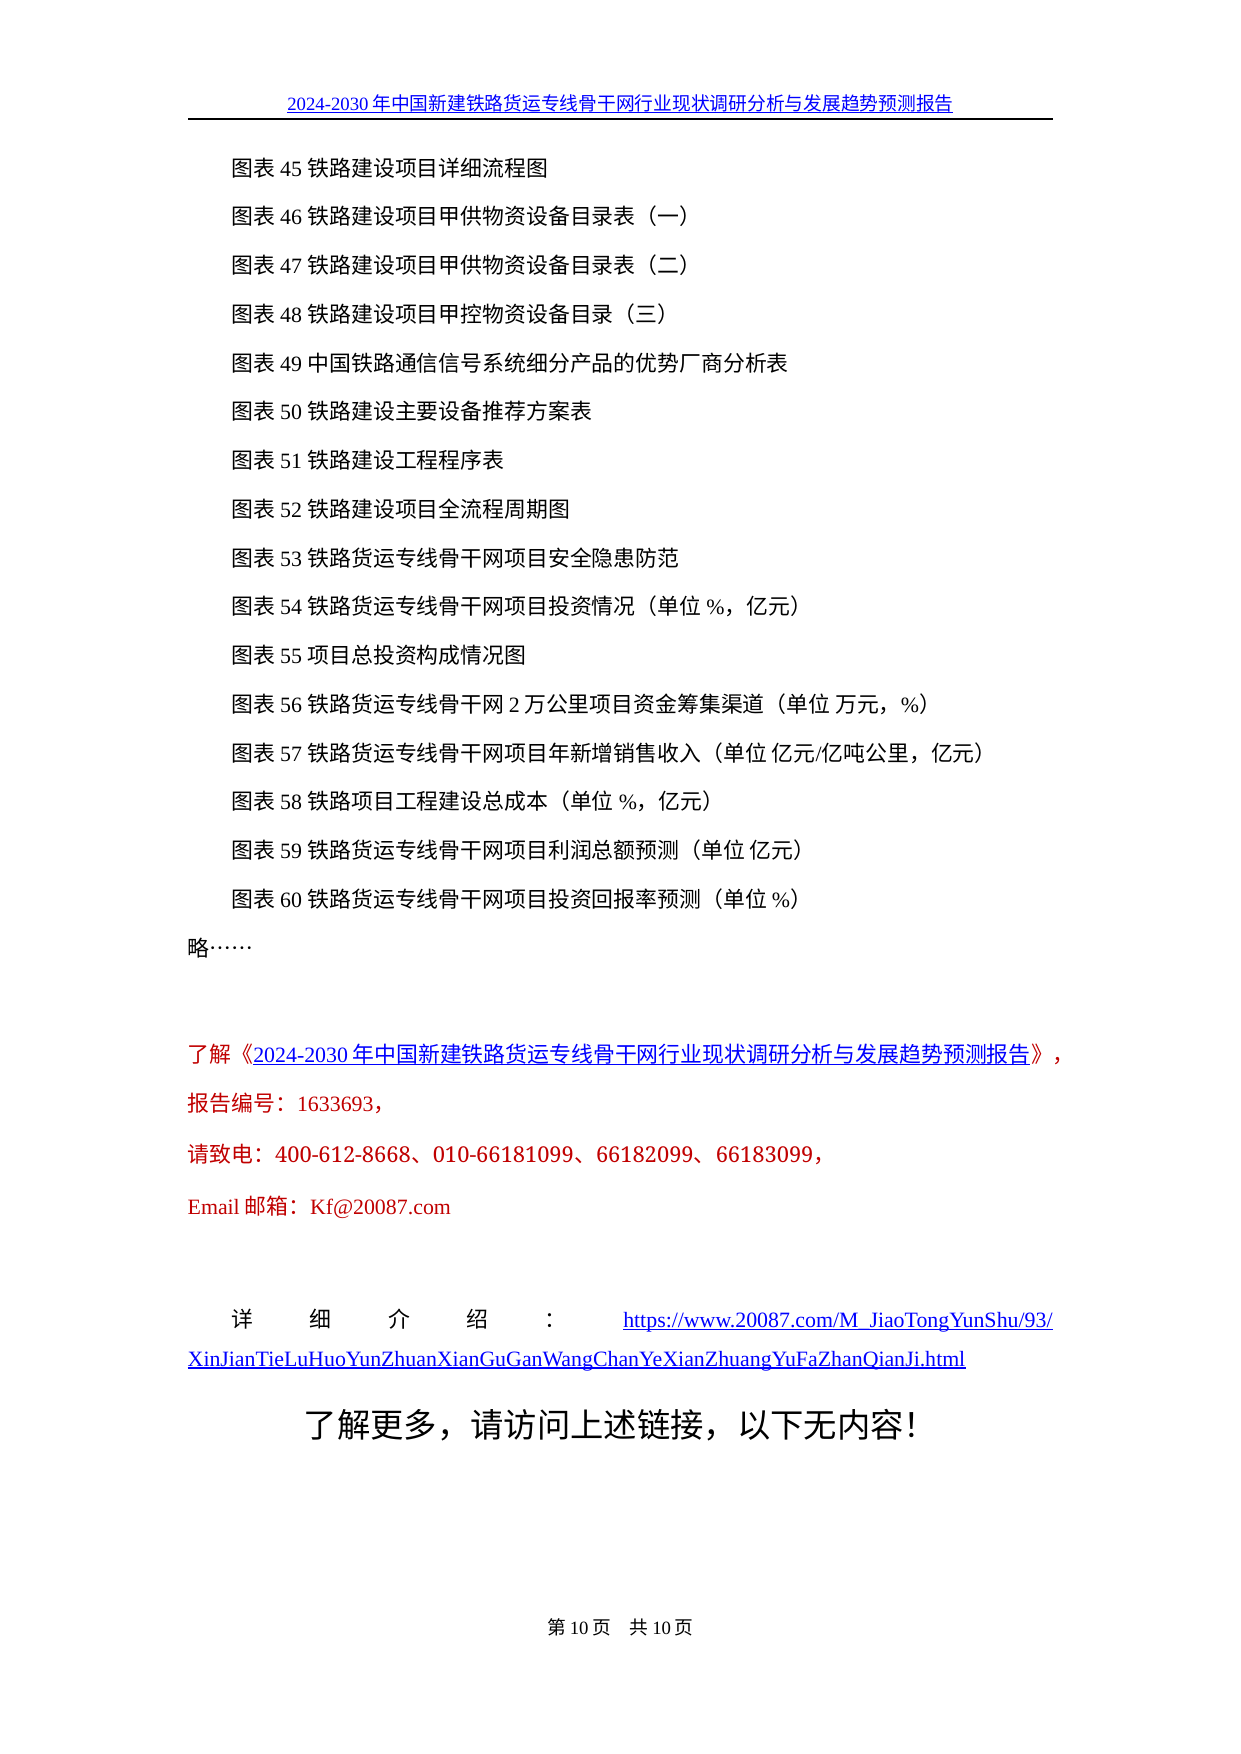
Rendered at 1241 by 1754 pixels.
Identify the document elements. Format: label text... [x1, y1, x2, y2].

text Email邮箱：Kf@20087.com [187, 1188, 1053, 1221]
text 详细介绍：https://www.20087.com/M_JiaoTongYunShu/93/XinJianTieLuHuoYunZhuanXianGuGanWangChanYeXianZhuangYuFaZhanQianJi.html [187, 1301, 1053, 1374]
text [187, 150, 1053, 963]
text 了解《2024-2030年中国新建铁路货运专线骨干网行业现状调研分析与发展趋势预测报告》，报告编号：1633693， [187, 1037, 1053, 1118]
title 了解更多，请访问上述链接，以下无内容！ [187, 1390, 1053, 1455]
text 请致电：400-612-8668、010-66181099、66182099、66183099， [187, 1137, 1053, 1169]
